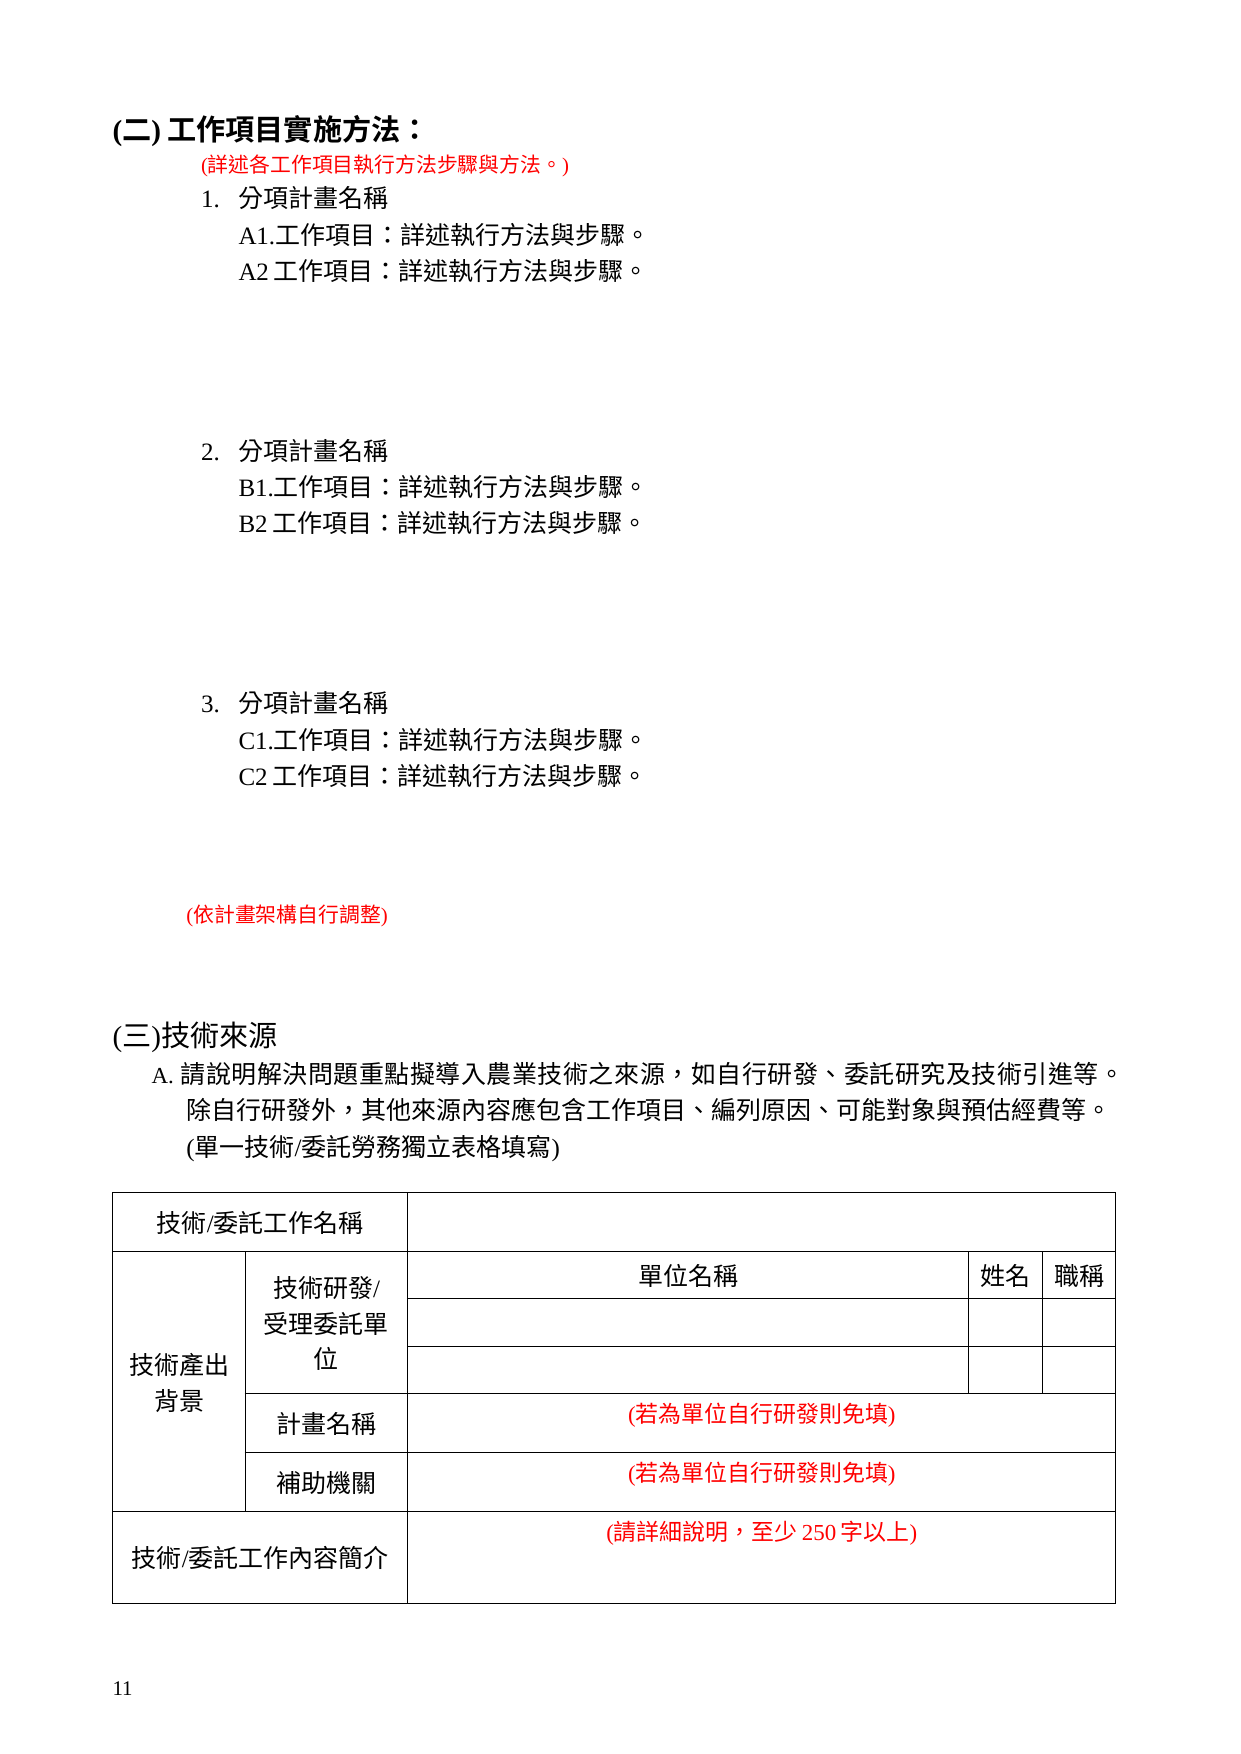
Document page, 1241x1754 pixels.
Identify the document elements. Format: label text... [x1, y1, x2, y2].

table_cell 技術研發/ 受理委託單位 [246, 1252, 407, 1393]
list 分項計畫名稱 [201, 684, 1128, 720]
list (依計畫架構自行調整) [186, 898, 1128, 928]
table_cell [969, 1347, 1042, 1393]
table_cell 技術產出 背景 [113, 1252, 245, 1511]
table_cell [408, 1347, 968, 1393]
list (單一技術/委託勞務獨立表格填寫) [186, 1127, 1128, 1163]
table_cell (若為單位自行研發則免填) [408, 1453, 1115, 1511]
text (詳述各工作項目執行方法步驟與方法。) [201, 149, 1128, 179]
table_header 技術/委託工作名稱 [113, 1193, 407, 1251]
table_cell 計畫名稱 [246, 1394, 407, 1452]
table_cell [969, 1299, 1042, 1346]
table_cell (請詳細說明，至少250字以上) [408, 1512, 1115, 1603]
text (二) 工作項目實施方法： [112, 106, 1128, 149]
list C2工作項目：詳述執行方法與步驟。 [238, 756, 1128, 793]
table_cell [1043, 1347, 1115, 1393]
list 分項計畫名稱 [201, 431, 1128, 468]
table_cell 姓名 [969, 1252, 1042, 1298]
list B2工作項目：詳述執行方法與步驟。 [238, 504, 1128, 540]
list A1.工作項目：詳述執行方法與步驟。 [238, 215, 1128, 251]
list 分項計畫名稱 [201, 179, 1128, 215]
table_cell 技術/委託工作內容簡介 [113, 1512, 407, 1603]
table_header [408, 1193, 1115, 1251]
table_cell (若為單位自行研發則免填) [408, 1394, 1115, 1452]
table_cell [408, 1299, 968, 1346]
table_cell 補助機關 [246, 1453, 407, 1511]
text (三)技術來源 [112, 1012, 1128, 1054]
list B1.工作項目：詳述執行方法與步驟。 [238, 468, 1128, 504]
table_cell [1043, 1299, 1115, 1346]
list A2工作項目：詳述執行方法與步驟。 [238, 251, 1128, 288]
list C1.工作項目：詳述執行方法與步驟。 [238, 720, 1128, 756]
table_cell 職稱 [1043, 1252, 1115, 1298]
table_cell 單位名稱 [408, 1252, 968, 1298]
list A. 請說明解決問題重點擬導入農業技術之來源，如自行研發、委託研究及技術引進等。除自行研發外，其他來源內容應包含工作項目、編列原因、可能對象與預估經費等。 [151, 1054, 1128, 1127]
